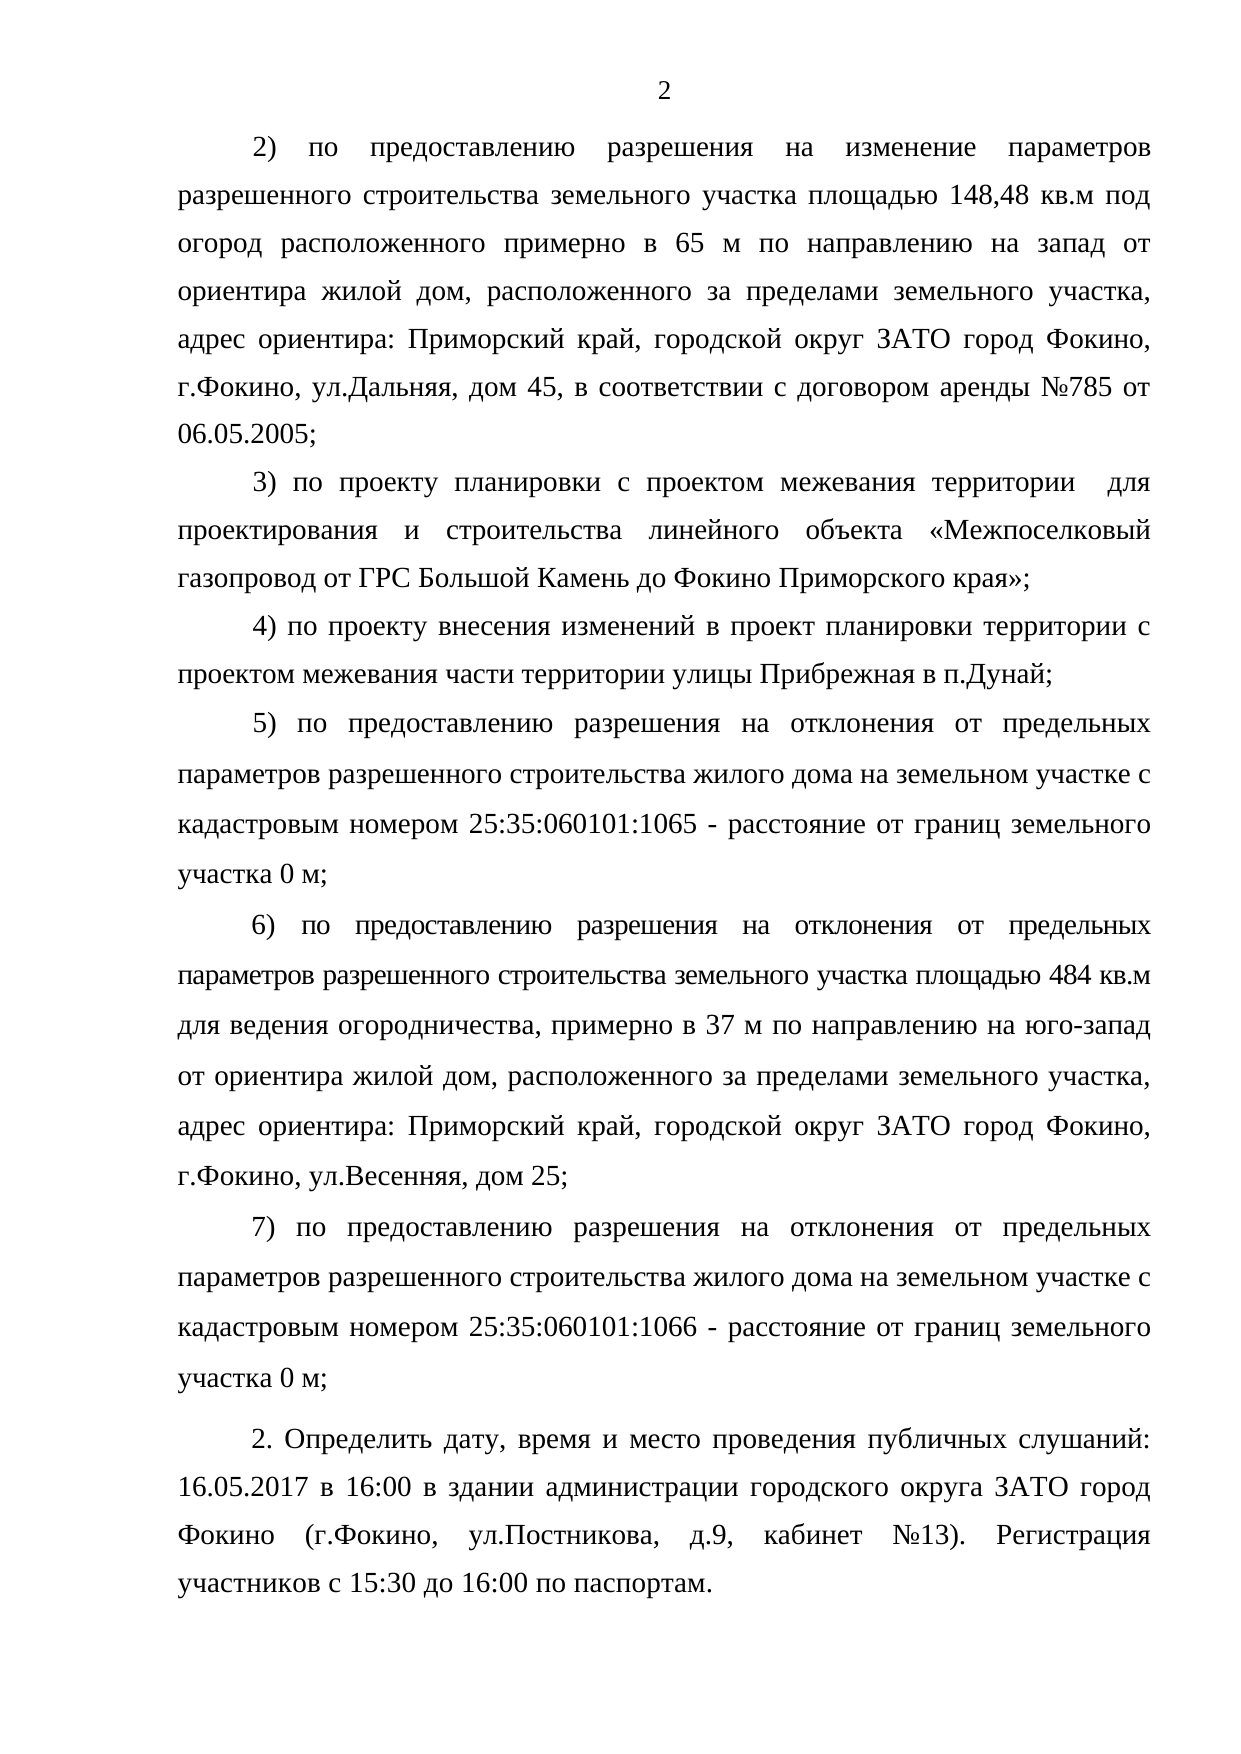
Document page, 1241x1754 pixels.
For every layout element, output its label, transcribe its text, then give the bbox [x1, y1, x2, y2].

text 3) по проекту планировки с проектом межевания территории для проектирования и строительства линейного объекта «Межпоселковый газопровод от ГРС Большой Камень до Фокино Приморского края»; [177, 453, 1152, 597]
text 6) по предоставлению разрешения на отклонения от предельных параметров разрешенного строительства земельного участка площадью 484 кв.м для ведения огородничества, примерно в по направлению на юго-запад от ориентира жилой дом, расположенного за пределами земельного участка, адрес ориентира: Приморский край, городской округ ЗАТО город Фокино, г.Фокино, ул.Весенняя, дом 25; [177, 907, 1152, 1192]
text 4) по проекту внесения изменений в проект планировки территории с проектом межевания части территории улицы Прибрежная в п.Дунай; [177, 597, 1152, 693]
text 2. Определить дату, время и место проведения публичных слушаний: 16.05.2017 в 16:00 в здании администрации городского округа ЗАТО город Фокино (г.Фокино, ул.Постникова, д.9, кабинет №13). Регистрация участников с 15:30 до 16:00 по паспортам. [177, 1410, 1152, 1602]
text 5) по предоставлению разрешения на отклонения от предельных параметров разрешенного строительства жилого дома на земельном участке с кадастровым номером 25:35:060101:1065 - расстояние от границ земельного участка ; [177, 706, 1152, 890]
text 2) по предоставлению разрешения на изменение параметров разрешенного строительства земельного участка площадью 148,48 кв.м под огород расположенного примерно в по направлению на запад от ориентира жилой дом, расположенного за пределами земельного участка, адрес ориентира: Приморский край, городской округ ЗАТО город Фокино, г.Фокино, ул.Дальняя, дом 45, в соответствии с договором аренды №785 от 06.05.2005; [177, 118, 1152, 453]
text 7) по предоставлению разрешения на отклонения от предельных параметров разрешенного строительства жилого дома на земельном участке с кадастровым номером 25:35:060101:1066 - расстояние от границ земельного участка ; [177, 1209, 1152, 1393]
